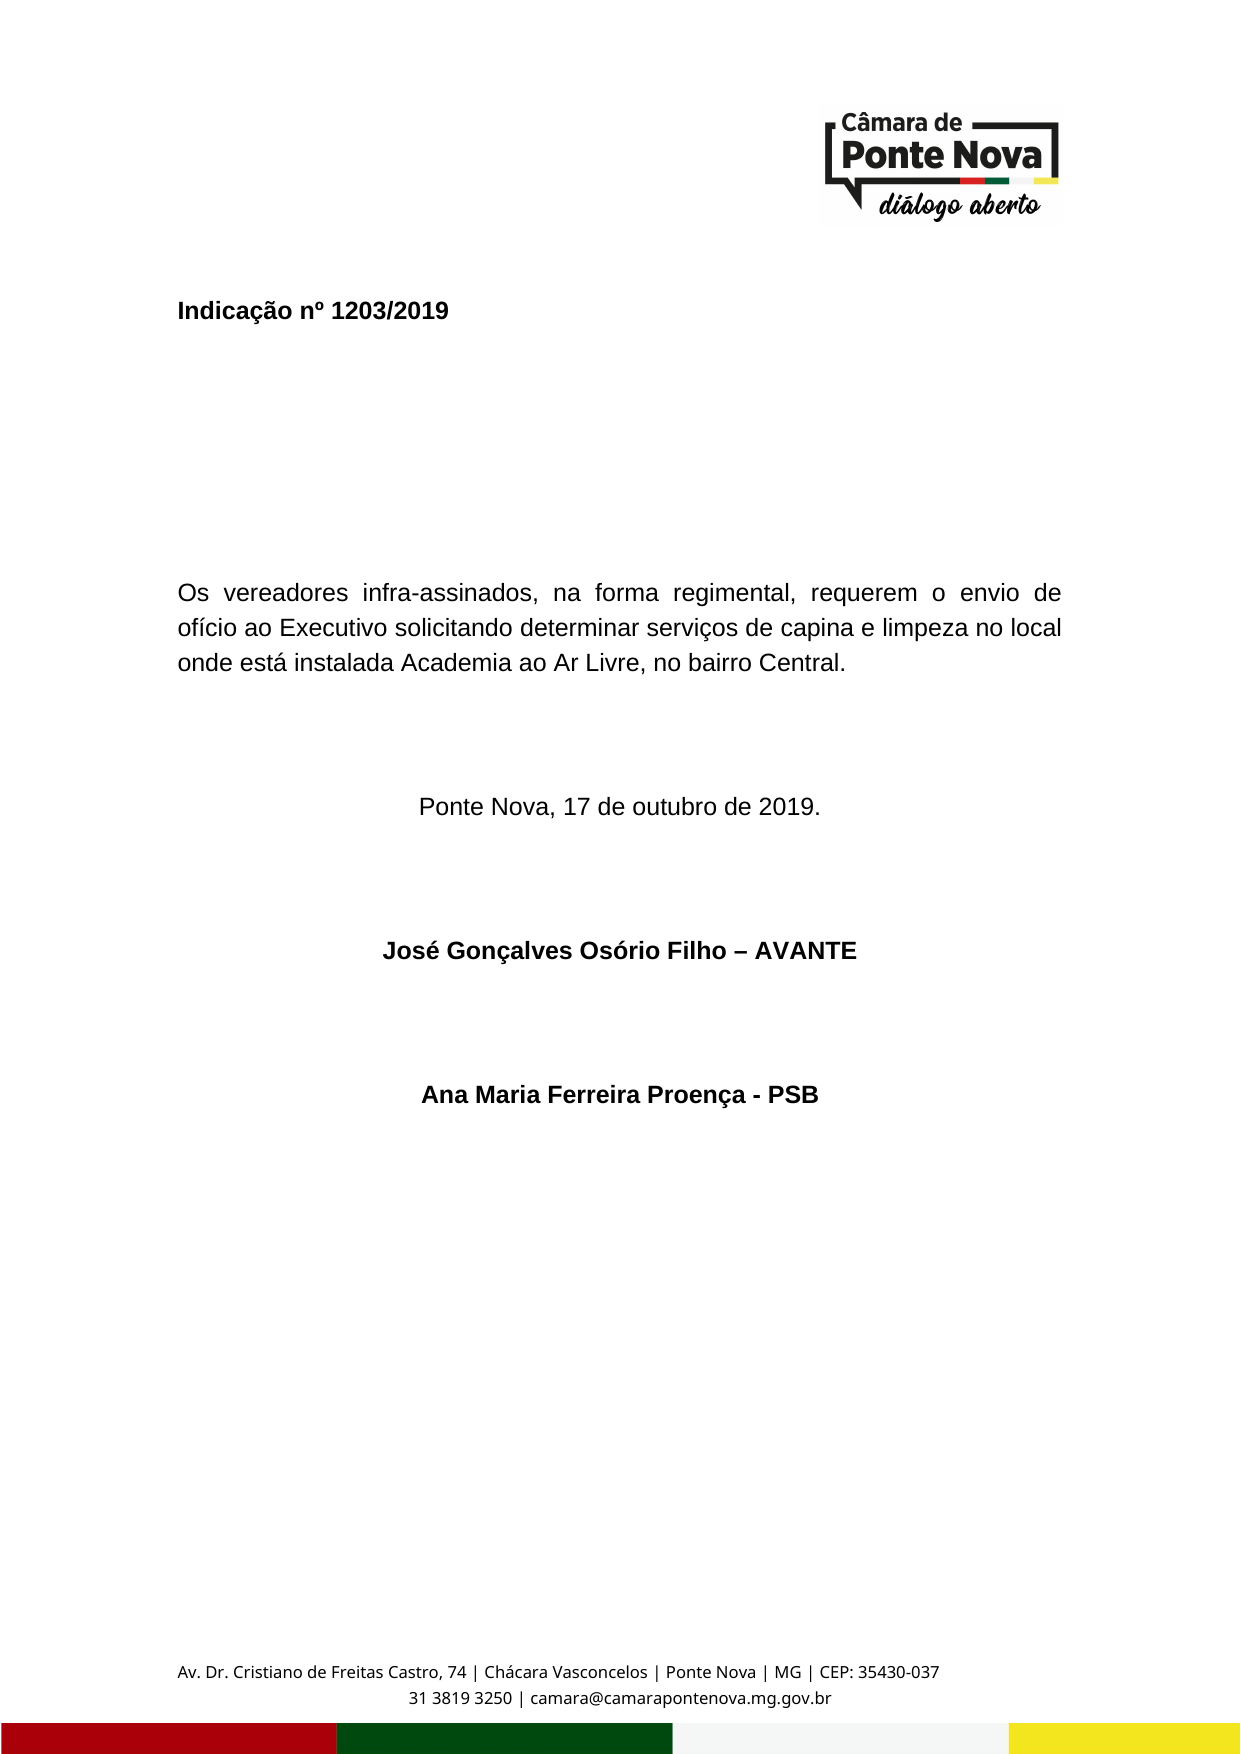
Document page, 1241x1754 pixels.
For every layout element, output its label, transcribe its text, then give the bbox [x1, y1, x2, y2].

text José Gonçalves Osório Filho – AVANTE [177, 929, 1063, 964]
text Ana Maria Ferreira Proença - PSB [177, 1073, 1063, 1108]
text Ponte Nova, 17 de outubro de 2019. [177, 785, 1063, 821]
text Indicação nº 1203/2019 [177, 294, 1063, 325]
text Os vereadores infra-assinados, na forma regimental, requerem o envio de ofício ao Executivo solicitando determinar serviços de capina e limpeza no local onde está instalada Academia ao Ar Livre, no bairro Central. [177, 571, 1063, 677]
picture [819, 103, 1064, 226]
picture [1, 1723, 1241, 1754]
